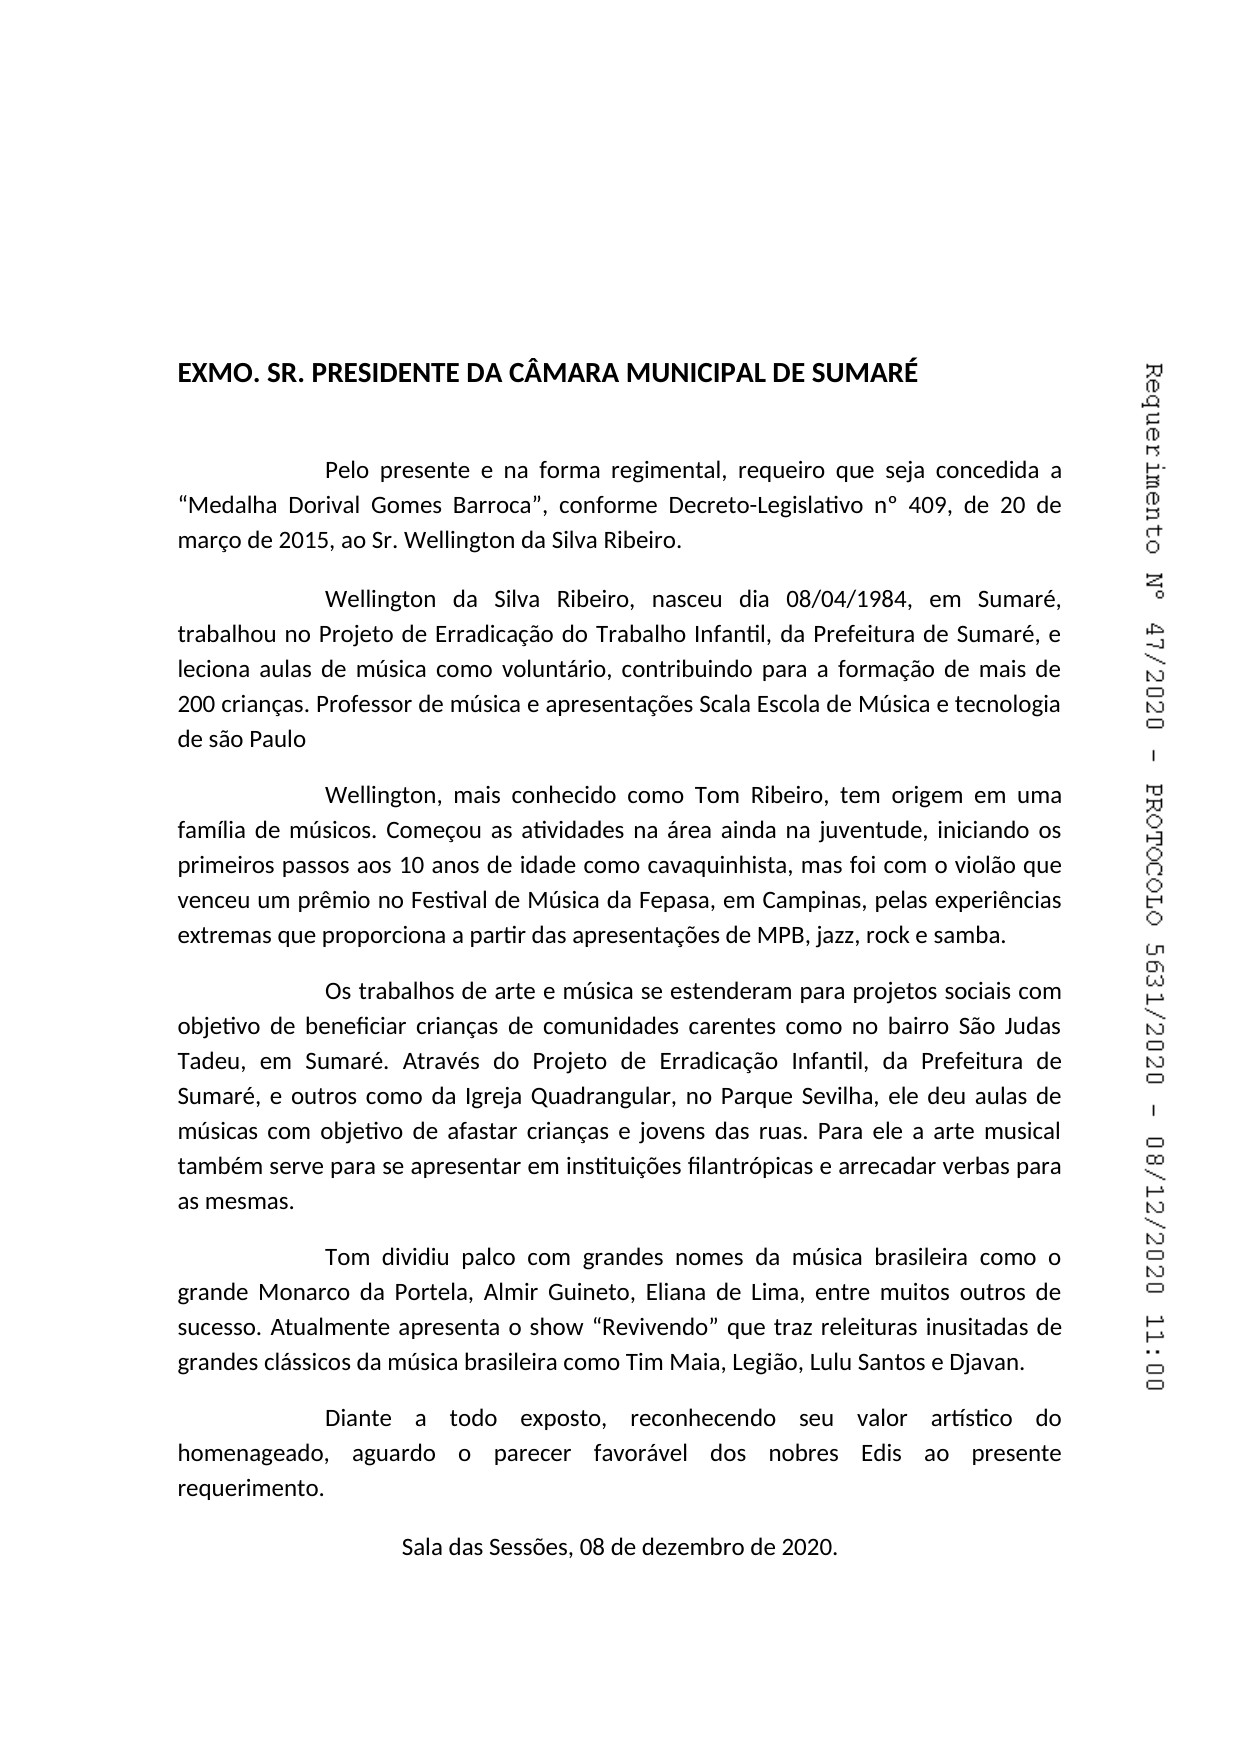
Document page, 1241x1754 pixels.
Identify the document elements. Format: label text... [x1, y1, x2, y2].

text Wellington da Silva Ribeiro, nasceu dia 08/04/1984, em Sumaré, trabalhou no Projeto de Erradicação do Trabalho Infantil, da Prefeitura de Sumaré, e leciona aulas de música como voluntário, contribuindo para a formação de mais de 200 crianças. Professor de música e apresentações Scala Escola de Música e tecnologia de são Paulo [177, 583, 1063, 754]
text Pelo presente e na forma regimental, requeiro que seja concedida a “Medalha Dorival Gomes Barroca”, conforme Decreto-Legislativo nº 409, de 20 de março de 2015, ao Sr. Wellington da Silva Ribeiro. [177, 454, 1063, 555]
text Os trabalhos de arte e música se estenderam para projetos sociais com objetivo de beneficiar crianças de comunidades carentes como no bairro São Judas Tadeu, em Sumaré. Através do Projeto de Erradicação Infantil, da Prefeitura de Sumaré, e outros como da Igreja Quadrangular, no Parque Sevilha, ele deu aulas de músicas com objetivo de afastar crianças e jovens das ruas. Para ele a arte musical também serve para se apresentar em instituições filantrópicas e arrecadar verbas para as mesmas. [177, 975, 1063, 1216]
picture [1120, 358, 1183, 1396]
text Diante a todo exposto, reconhecendo seu valor artístico do homenageado, aguardo o parecer favorável dos nobres Edis ao presente requerimento. [177, 1402, 1063, 1502]
text Sala das Sessões, 08 de dezembro de 2020. [177, 1531, 1063, 1561]
text EXMO. SR. PRESIDENTE DA CÂMARA MUNICIPAL DE SUMARÉ [177, 354, 1063, 390]
text Tom dividiu palco com grandes nomes da música brasileira como o grande Monarco da Portela, Almir Guineto, Eliana de Lima, entre muitos outros de sucesso. Atualmente apresenta o show “Revivendo” que traz releituras inusitadas de grandes clássicos da música brasileira como Tim Maia, Legião, Lulu Santos e Djavan. [177, 1241, 1063, 1376]
text Wellington, mais conhecido como Tom Ribeiro, tem origem em uma família de músicos. Começou as atividades na área ainda na juventude, iniciando os primeiros passos aos 10 anos de idade como cavaquinhista, mas foi com o violão que venceu um prêmio no Festival de Música da Fepasa, em Campinas, pelas experiências extremas que proporciona a partir das apresentações de MPB, jazz, rock e samba. [177, 779, 1063, 950]
